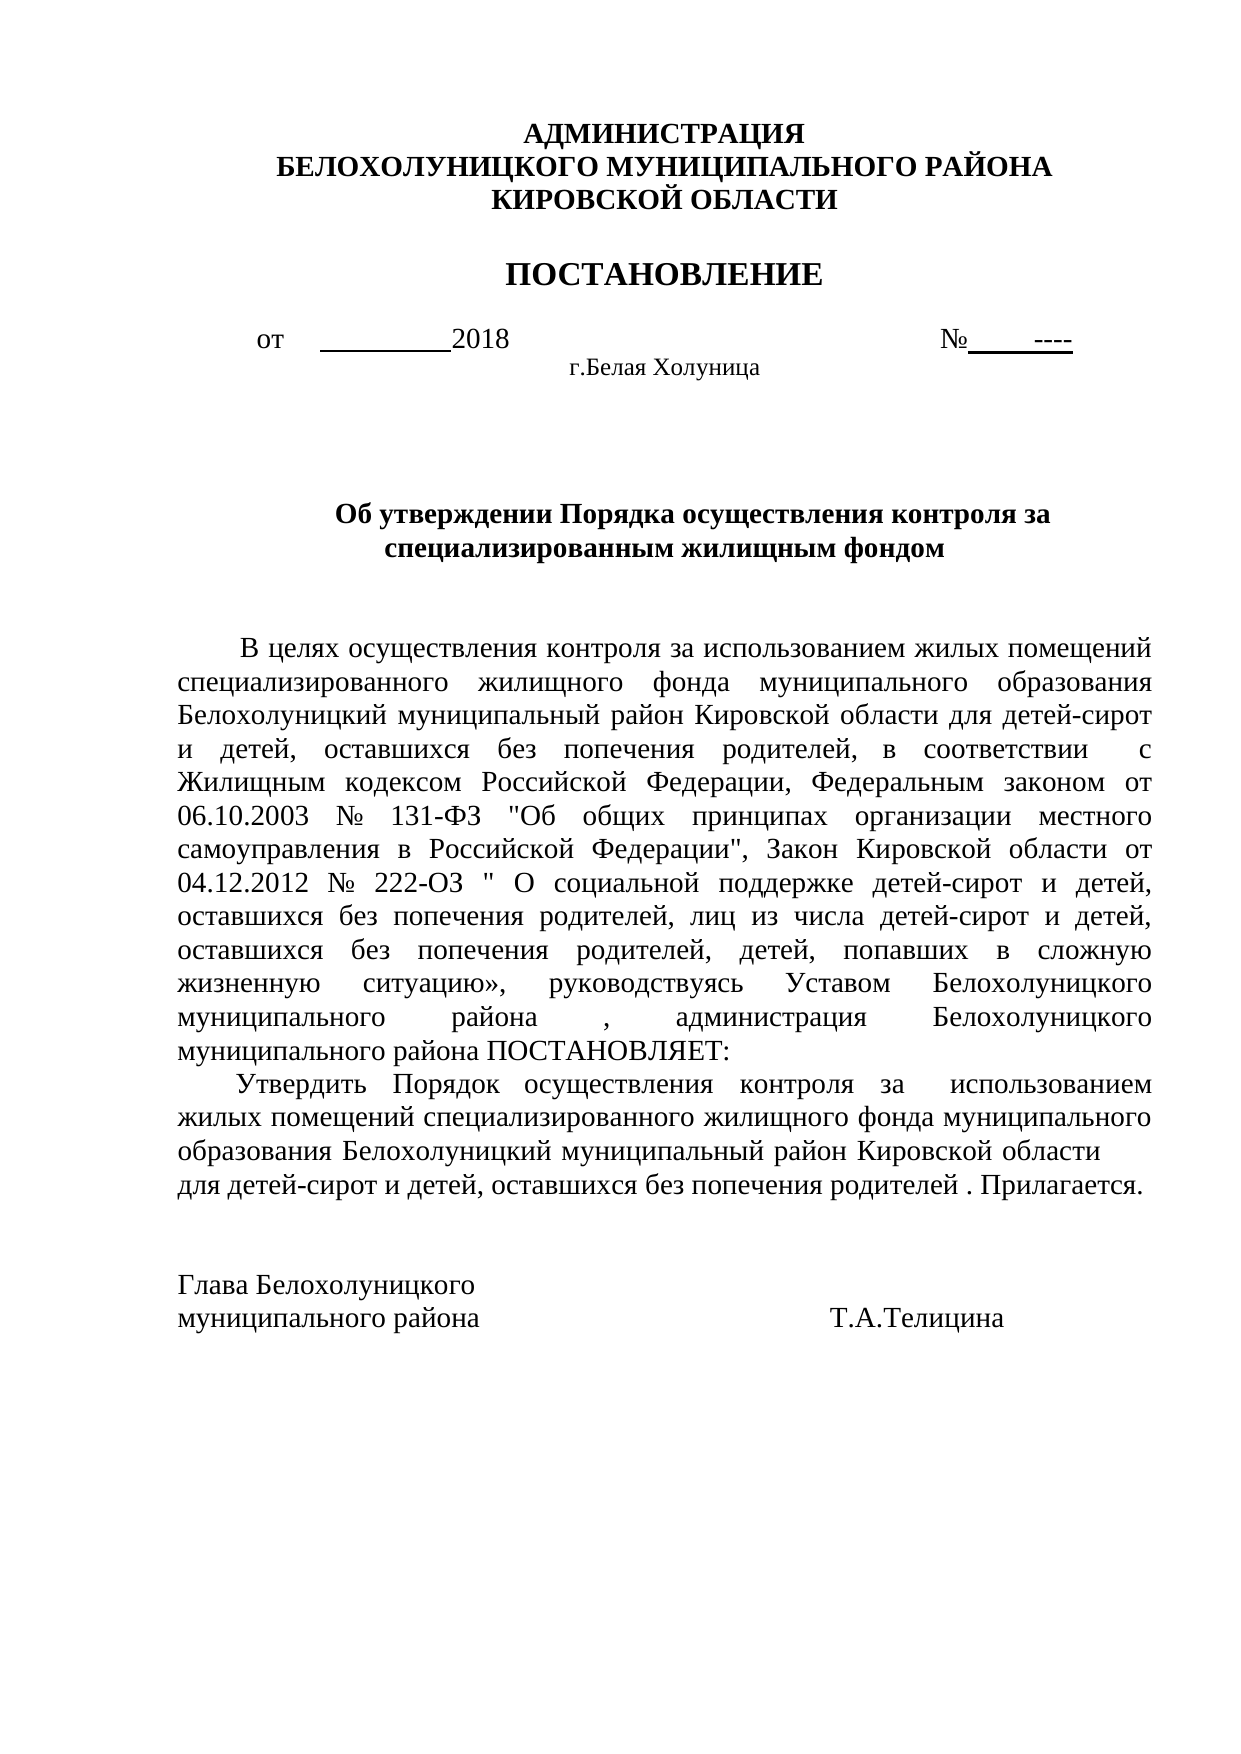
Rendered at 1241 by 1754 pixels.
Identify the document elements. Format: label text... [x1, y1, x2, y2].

text Утвердить Порядок осуществления контроля за использованием жилых помещений специализированного жилищного фонда муниципального [177, 1067, 1152, 1134]
text от 2018 № ---- [167, 322, 1162, 355]
text КИРОВСКОЙ ОБЛАСТИ [167, 183, 1162, 216]
text ПОСТАНОВЛЕНИЕ [167, 254, 1162, 292]
text Глава Белохолуницкого [177, 1267, 1124, 1301]
text Об утверждении Порядка осуществления контроля за специализированным жилищным фондом [334, 497, 1050, 564]
text г.Белая Холуница [167, 355, 1162, 380]
text образования Белохолуницкий муниципальный район Кировской области для детей-сирот и детей, оставшихся без попечения родителей . Прилагается. [177, 1134, 1152, 1201]
text АДМИНИСТРАЦИЯ БЕЛОХОЛУНИЦКОГО МУНИЦИПАЛЬНОГО РАЙОНА [276, 116, 1124, 183]
text В целях осуществления контроля за использованием жилых помещений специализированного жилищного фонда муниципального образования Белохолуницкий муниципальный район Кировской области для детей-сирот и детей, оставшихся без попечения родителей, в соответствии с Жилищным кодексом Российской Федерации, Федеральным законом от 06.10.2003 № 131-ФЗ "Об общих принципах организации местного самоуправления в Российской Федерации", Закон Кировской области от 04.12.2012 № 222-ОЗ " О социальной поддержке детей-сирот и детей, оставшихся без попечения родителей, лиц из числа детей-сирот и детей, оставшихся без попечения родителей, детей, попавших в сложную жизненную ситуацию», руководствуясь Уставом Белохолуницкого муниципального района , администрация Белохолуницкого муниципального района ПОСТАНОВЛЯЕТ: [177, 630, 1152, 1066]
text муниципального района Т.А.Телицина [177, 1301, 1163, 1334]
